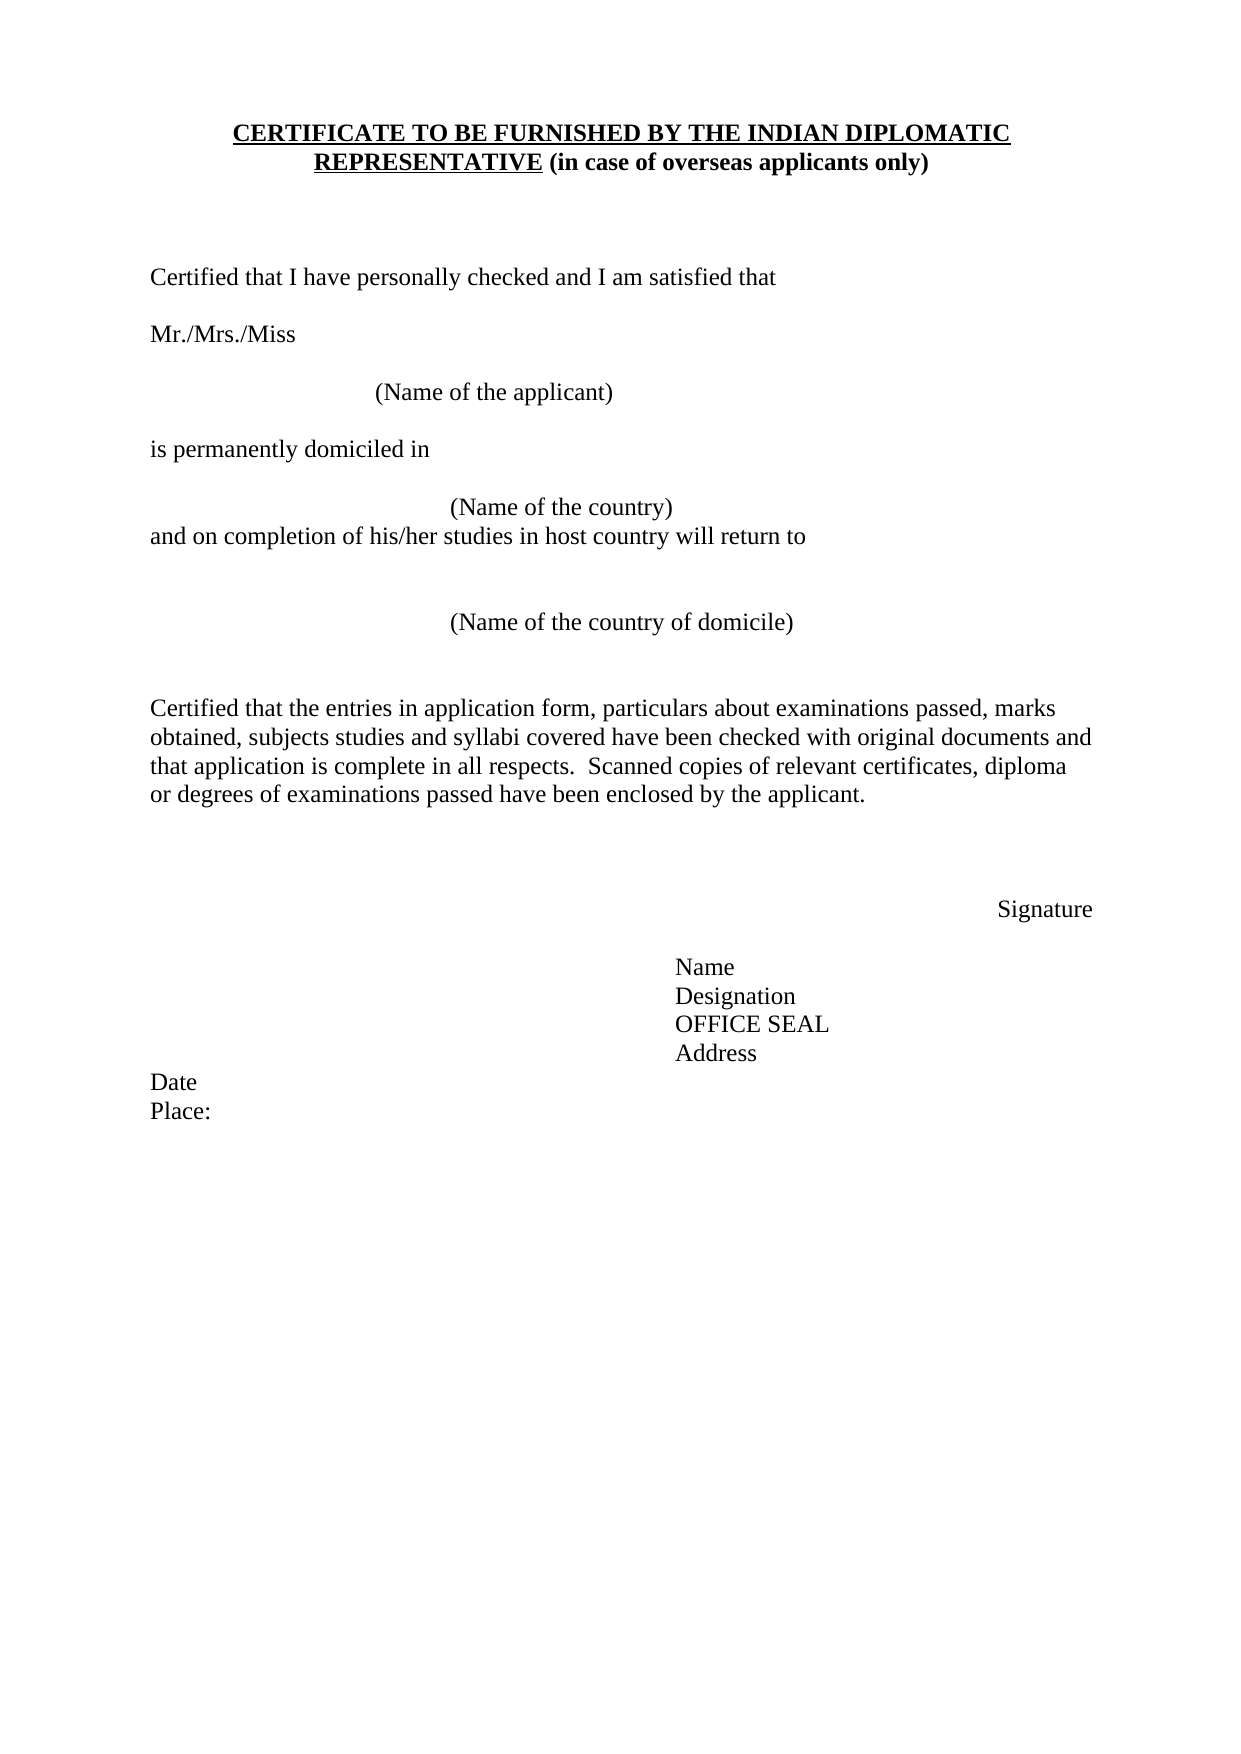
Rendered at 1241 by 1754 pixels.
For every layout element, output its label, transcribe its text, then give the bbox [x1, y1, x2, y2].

text CERTIFICATE TO BE FURNISHED BY THE INDIAN DIPLOMATIC REPRESENTATIVE (in case of overseas applicants only) [150, 118, 1093, 176]
text OFFICE SEAL [675, 1009, 1093, 1038]
text (Name of the country of domicile) [150, 607, 1093, 636]
text Designation [675, 981, 1093, 1009]
text Certified that the entries in application form, particulars about examinations passed, marks obtained, subjects studies and syllabi covered have been checked with original documents and that application is complete in all respects. Scanned copies of relevant certificates, diploma or degrees of examinations passed have been enclosed by the applicant. [150, 693, 1093, 808]
text and on completion of his/her studies in host country will return to [150, 521, 1093, 549]
text Signature [150, 894, 1093, 923]
text Place: [150, 1096, 1093, 1124]
text Address [675, 1038, 1093, 1067]
text (Name of the applicant) [150, 377, 1093, 406]
text Name [675, 952, 1093, 981]
text Certified that I have personally checked and I am satisfied that [150, 262, 1093, 291]
text (Name of the country) [150, 492, 1093, 521]
text Mr./Mrs./Miss [150, 319, 1093, 348]
text is permanently domiciled in [150, 434, 1093, 463]
text Date [150, 1067, 1093, 1096]
